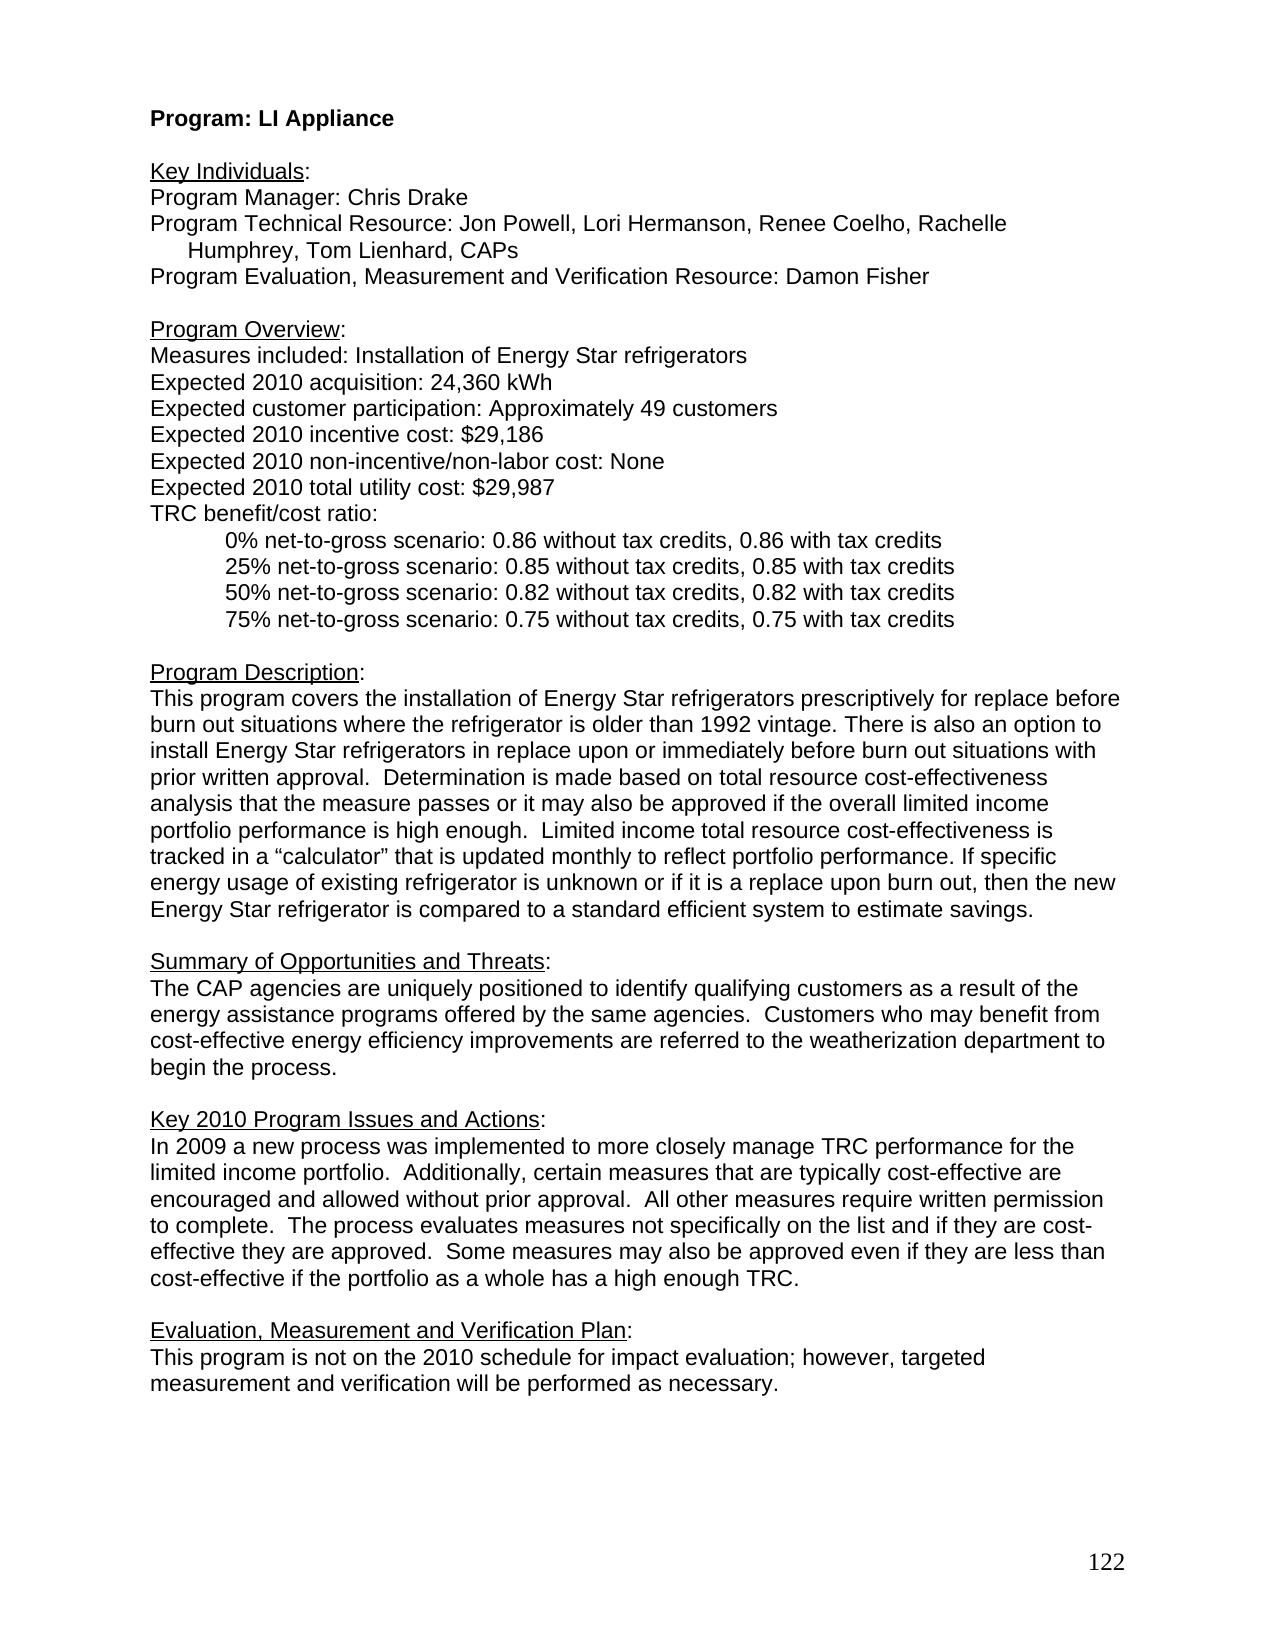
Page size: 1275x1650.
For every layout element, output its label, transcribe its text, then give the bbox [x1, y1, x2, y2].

text 75% net-to-gross scenario: 0.75 without tax credits, 0.75 with tax credits [225, 606, 1125, 632]
text Measures included: Installation of Energy Star refrigerators [150, 342, 1125, 368]
text Evaluation, Measurement and Verification Plan: [150, 1317, 1125, 1344]
text In 2009 a new process was implemented to more closely manage TRC performance for the limited income portfolio. Additionally, certain measures that are typically cost-effective are encouraged and allowed without prior approval. All other measures require written permission to complete. The process evaluates measures not specifically on the list and if they are cost-effective they are approved. Some measures may also be approved even if they are less than cost-effective if the portfolio as a whole has a high enough TRC. [150, 1133, 1125, 1291]
text Program Technical Resource: Jon Powell, Lori Hermanson, Renee Coelho, Rachelle Humphrey, Tom Lienhard, CAPs [150, 210, 1125, 263]
text Expected 2010 total utility cost: $29,987 [150, 474, 1125, 500]
text 50% net-to-gross scenario: 0.82 without tax credits, 0.82 with tax credits [225, 579, 1125, 606]
text Key 2010 Program Issues and Actions: [150, 1106, 1125, 1133]
text 25% net-to-gross scenario: 0.85 without tax credits, 0.85 with tax credits [225, 553, 1125, 579]
text Expected customer participation: Approximately 49 customers [150, 395, 1125, 421]
text TRC benefit/cost ratio: [150, 500, 1125, 527]
text Expected 2010 acquisition: 24,360 kWh [150, 368, 1125, 395]
text This program covers the installation of Energy Star refrigerators prescriptively for replace before burn out situations where the refrigerator is older than 1992 vintage. There is also an option to install Energy Star refrigerators in replace upon or immediately before burn out situations with prior written approval. Determination is made based on total resource cost-effectiveness analysis that the measure passes or it may also be approved if the overall limited income portfolio performance is high enough. Limited income total resource cost-effectiveness is tracked in a “calculator” that is updated monthly to reflect portfolio performance. If specific energy usage of existing refrigerator is unknown or if it is a replace upon burn out, then the new Energy Star refrigerator is compared to a standard efficient system to estimate savings. [150, 685, 1125, 922]
text Program Overview: [150, 316, 1125, 342]
text 0% net-to-gross scenario: 0.86 without tax credits, 0.86 with tax credits [225, 527, 1125, 553]
text Program Description: [150, 658, 1125, 685]
text Program Manager: Chris Drake [150, 184, 1125, 210]
text The CAP agencies are uniquely positioned to identify qualifying customers as a result of the energy assistance programs offered by the same agencies. Customers who may benefit from cost-effective energy efficiency improvements are referred to the weatherization department to begin the process. [150, 975, 1125, 1080]
text This program is not on the 2010 schedule for impact evaluation; however, targeted measurement and verification will be performed as necessary. [150, 1344, 1125, 1396]
text Expected 2010 incentive cost: $29,186 [150, 421, 1125, 448]
text Program Evaluation, Measurement and Verification Resource: Damon Fisher [150, 263, 1125, 289]
text Expected 2010 non-incentive/non-labor cost: None [150, 448, 1125, 474]
text Summary of Opportunities and Threats: [150, 948, 1125, 975]
text Key Individuals: [150, 158, 1125, 184]
text Program: LI Appliance [150, 105, 1125, 131]
